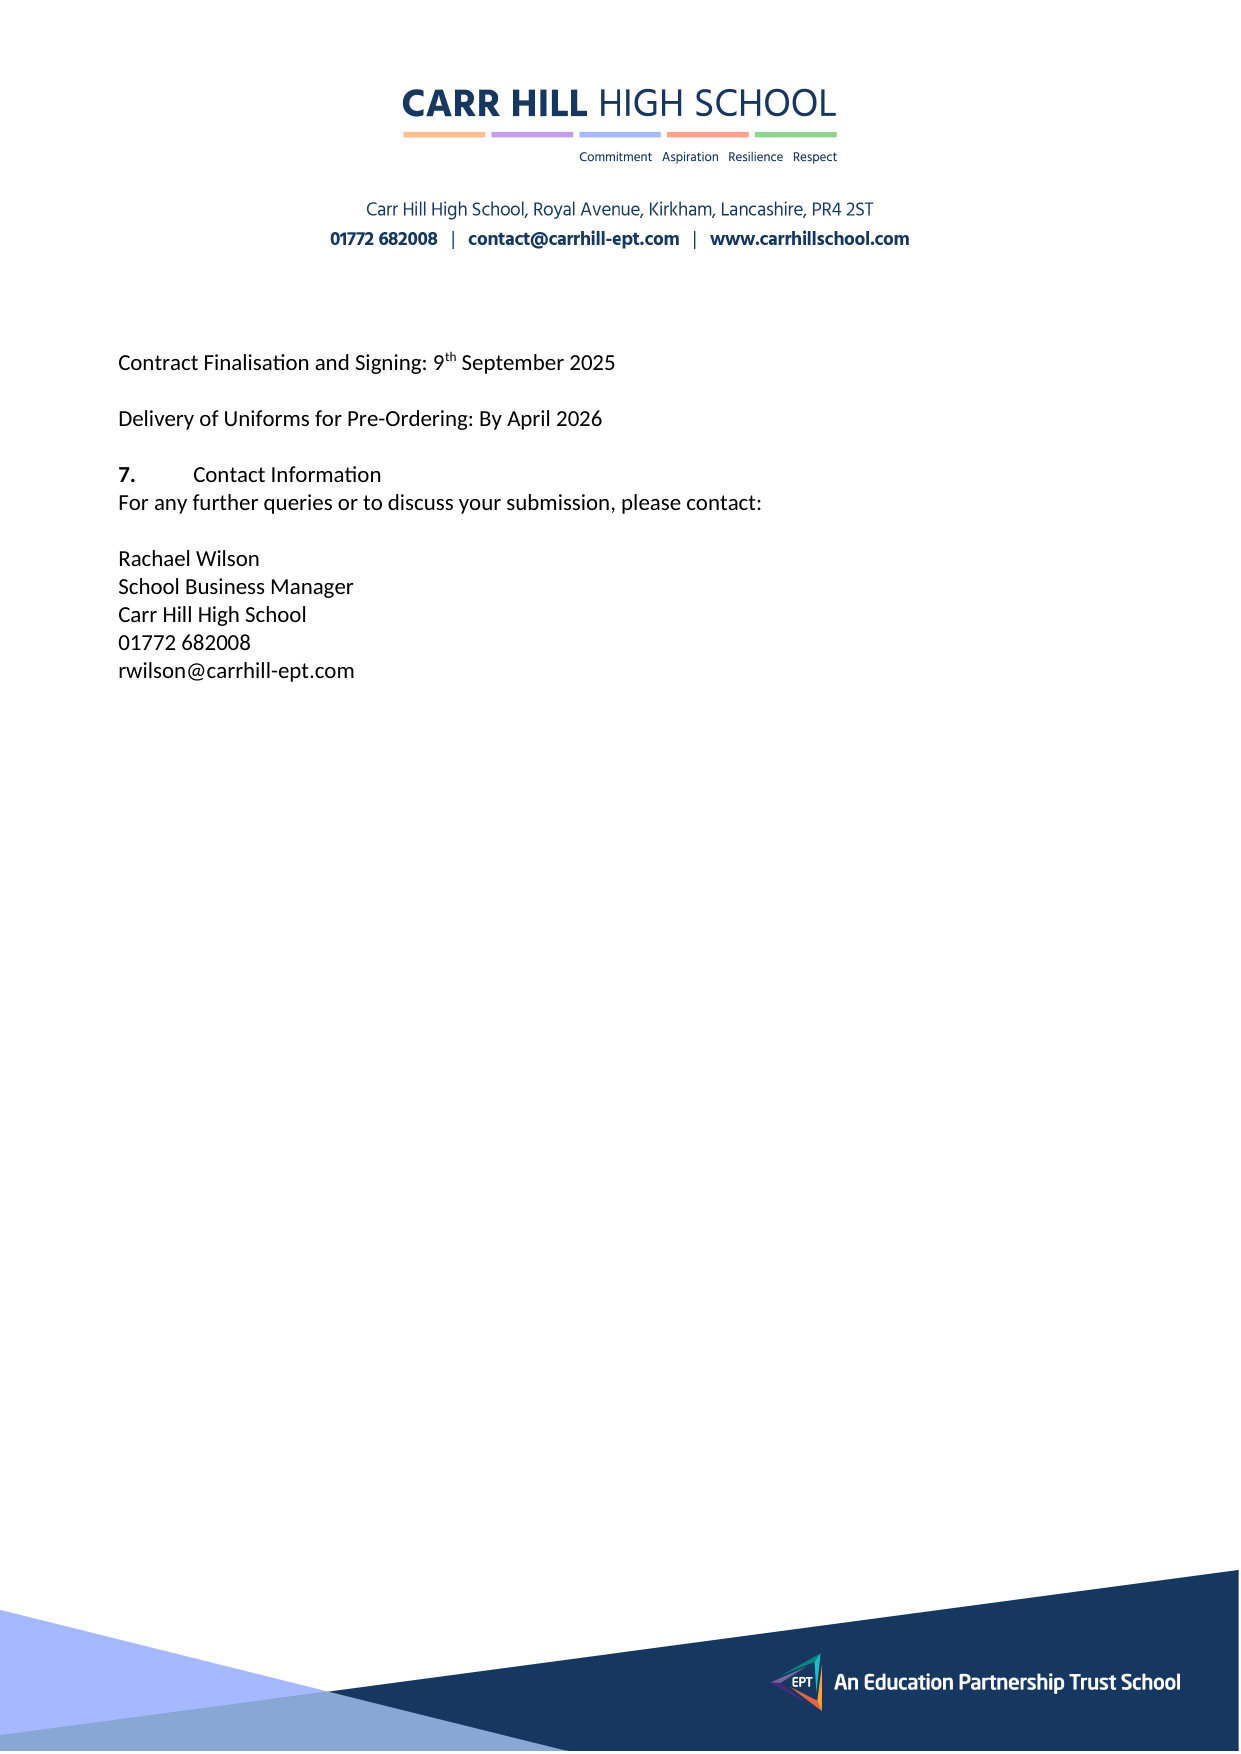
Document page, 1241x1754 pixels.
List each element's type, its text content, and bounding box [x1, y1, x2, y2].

picture [0, 0, 1239, 1751]
text School Business Manager [118, 572, 1122, 600]
text Carr Hill High School [118, 600, 1122, 628]
text Delivery of Uniforms for Pre-Ordering: By April 2026 [118, 404, 1122, 432]
text Rachael Wilson [118, 544, 1122, 572]
text Contract Finalisation and Signing: 9th September 2025 [118, 348, 1122, 376]
text 01772 682008 [118, 628, 1122, 656]
text rwilson@carrhill-ept.com [118, 656, 1122, 684]
text For any further queries or to discuss your submission, please contact: [118, 488, 1122, 516]
text 7. Contact Information [118, 460, 1122, 488]
